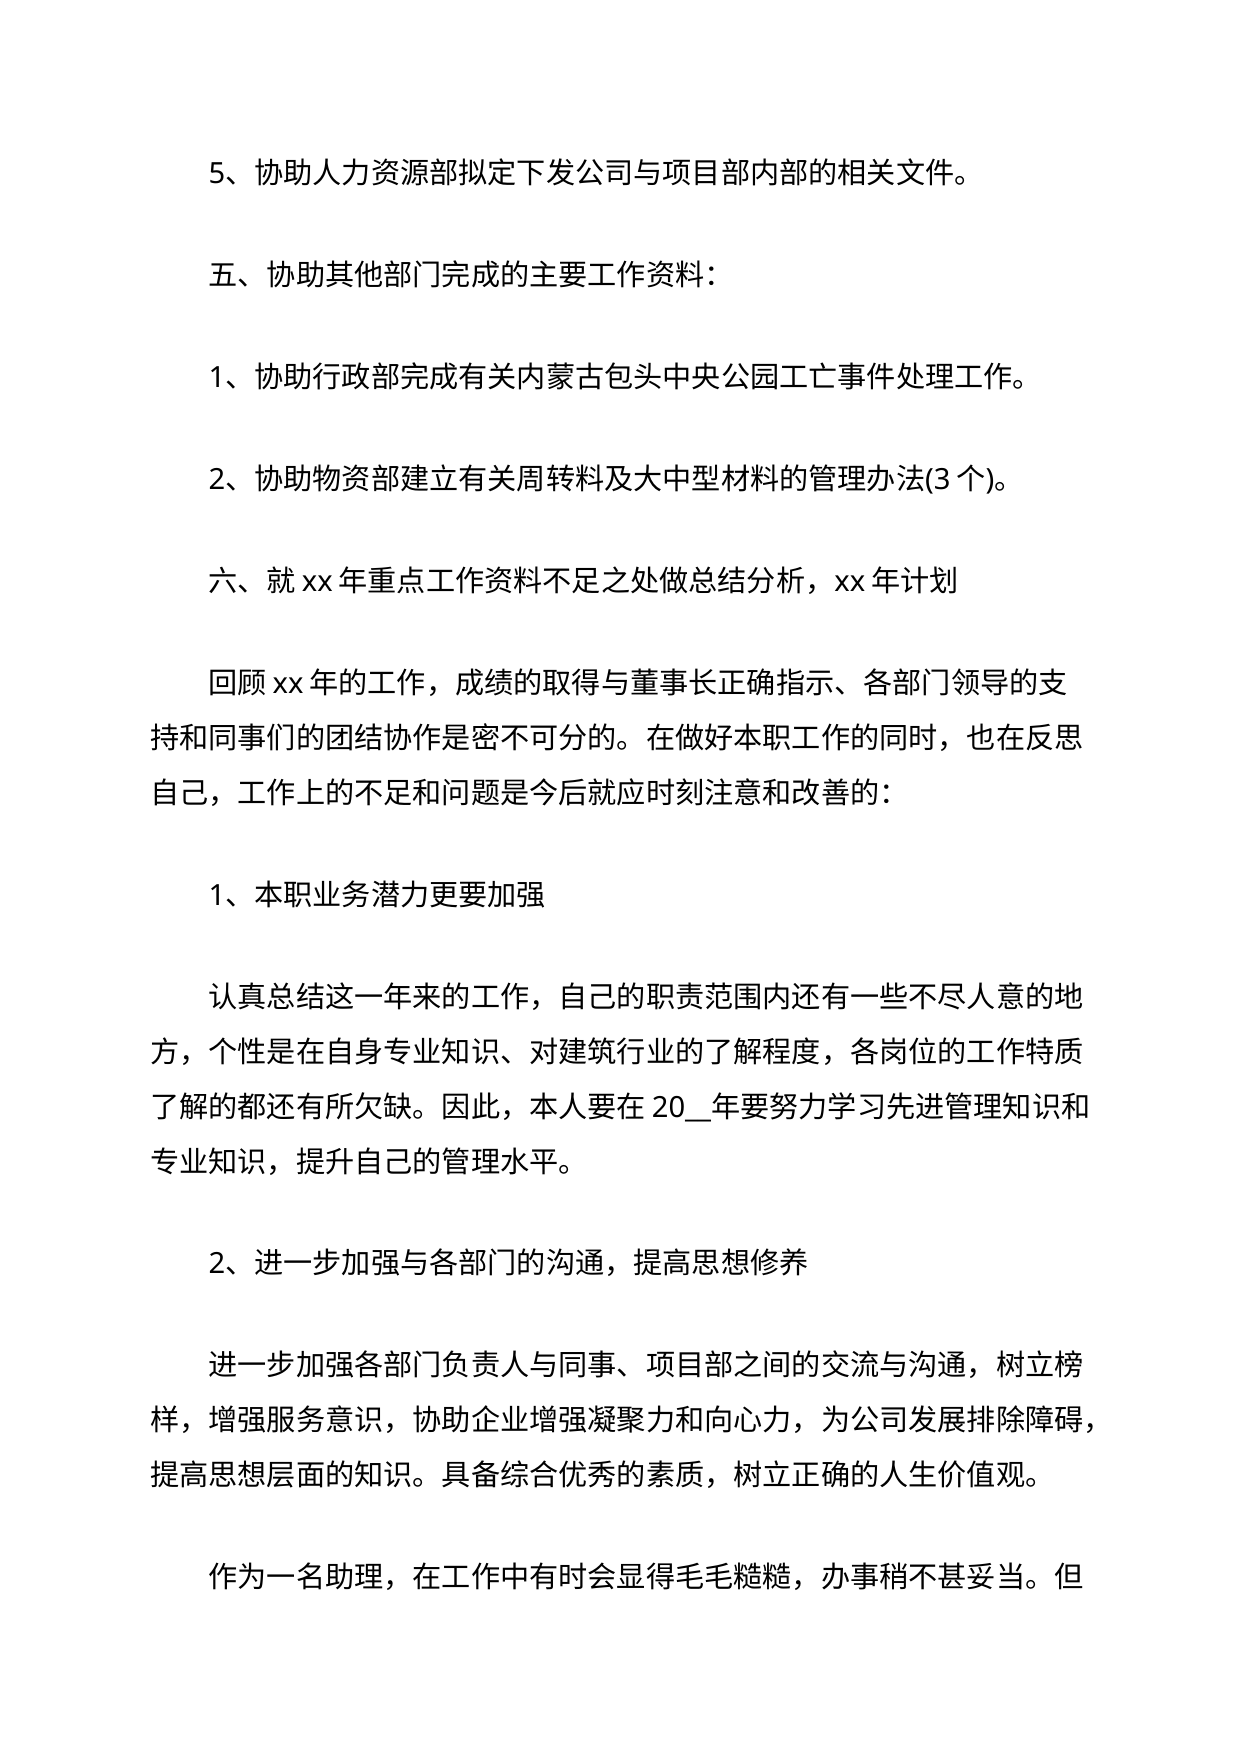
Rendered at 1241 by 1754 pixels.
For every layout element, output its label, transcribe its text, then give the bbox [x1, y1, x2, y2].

text 认真总结这一年来的工作，自己的职责范围内还有一些不尽人意的地方，个性是在自身专业知识、对建筑行业的了解程度，各岗位的工作特质了解的都还有所欠缺。因此，本人要在20__年要努力学习先进管理知识和专业知识，提升自己的管理水平。 [150, 973, 1090, 1180]
text 1、本职业务潜力更要加强 [150, 871, 1090, 914]
text 进一步加强各部门负责人与同事、项目部之间的交流与沟通，树立榜样，增强服务意识，协助企业增强凝聚力和向心力，为公司发展排除障碍，提高思想层面的知识。具备综合优秀的素质，树立正确的人生价值观。 [150, 1342, 1090, 1494]
text 5、协助人力资源部拟定下发公司与项目部内部的相关文件。 [150, 150, 1090, 192]
text 六、就xx年重点工作资料不足之处做总结分析，xx年计划 [150, 558, 1090, 600]
text 回顾xx年的工作，成绩的取得与董事长正确指示、各部门领导的支持和同事们的团结协作是密不可分的。在做好本职工作的同时，也在反思自己，工作上的不足和问题是今后就应时刻注意和改善的： [150, 660, 1090, 812]
text 1、协助行政部完成有关内蒙古包头中央公园工亡事件处理工作。 [150, 354, 1090, 396]
text 五、协助其他部门完成的主要工作资料： [150, 252, 1090, 294]
text 2、协助物资部建立有关周转料及大中型材料的管理办法(3个)。 [150, 456, 1090, 498]
text 2、进一步加强与各部门的沟通，提高思想修养 [150, 1240, 1090, 1282]
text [150, 1553, 1090, 1596]
